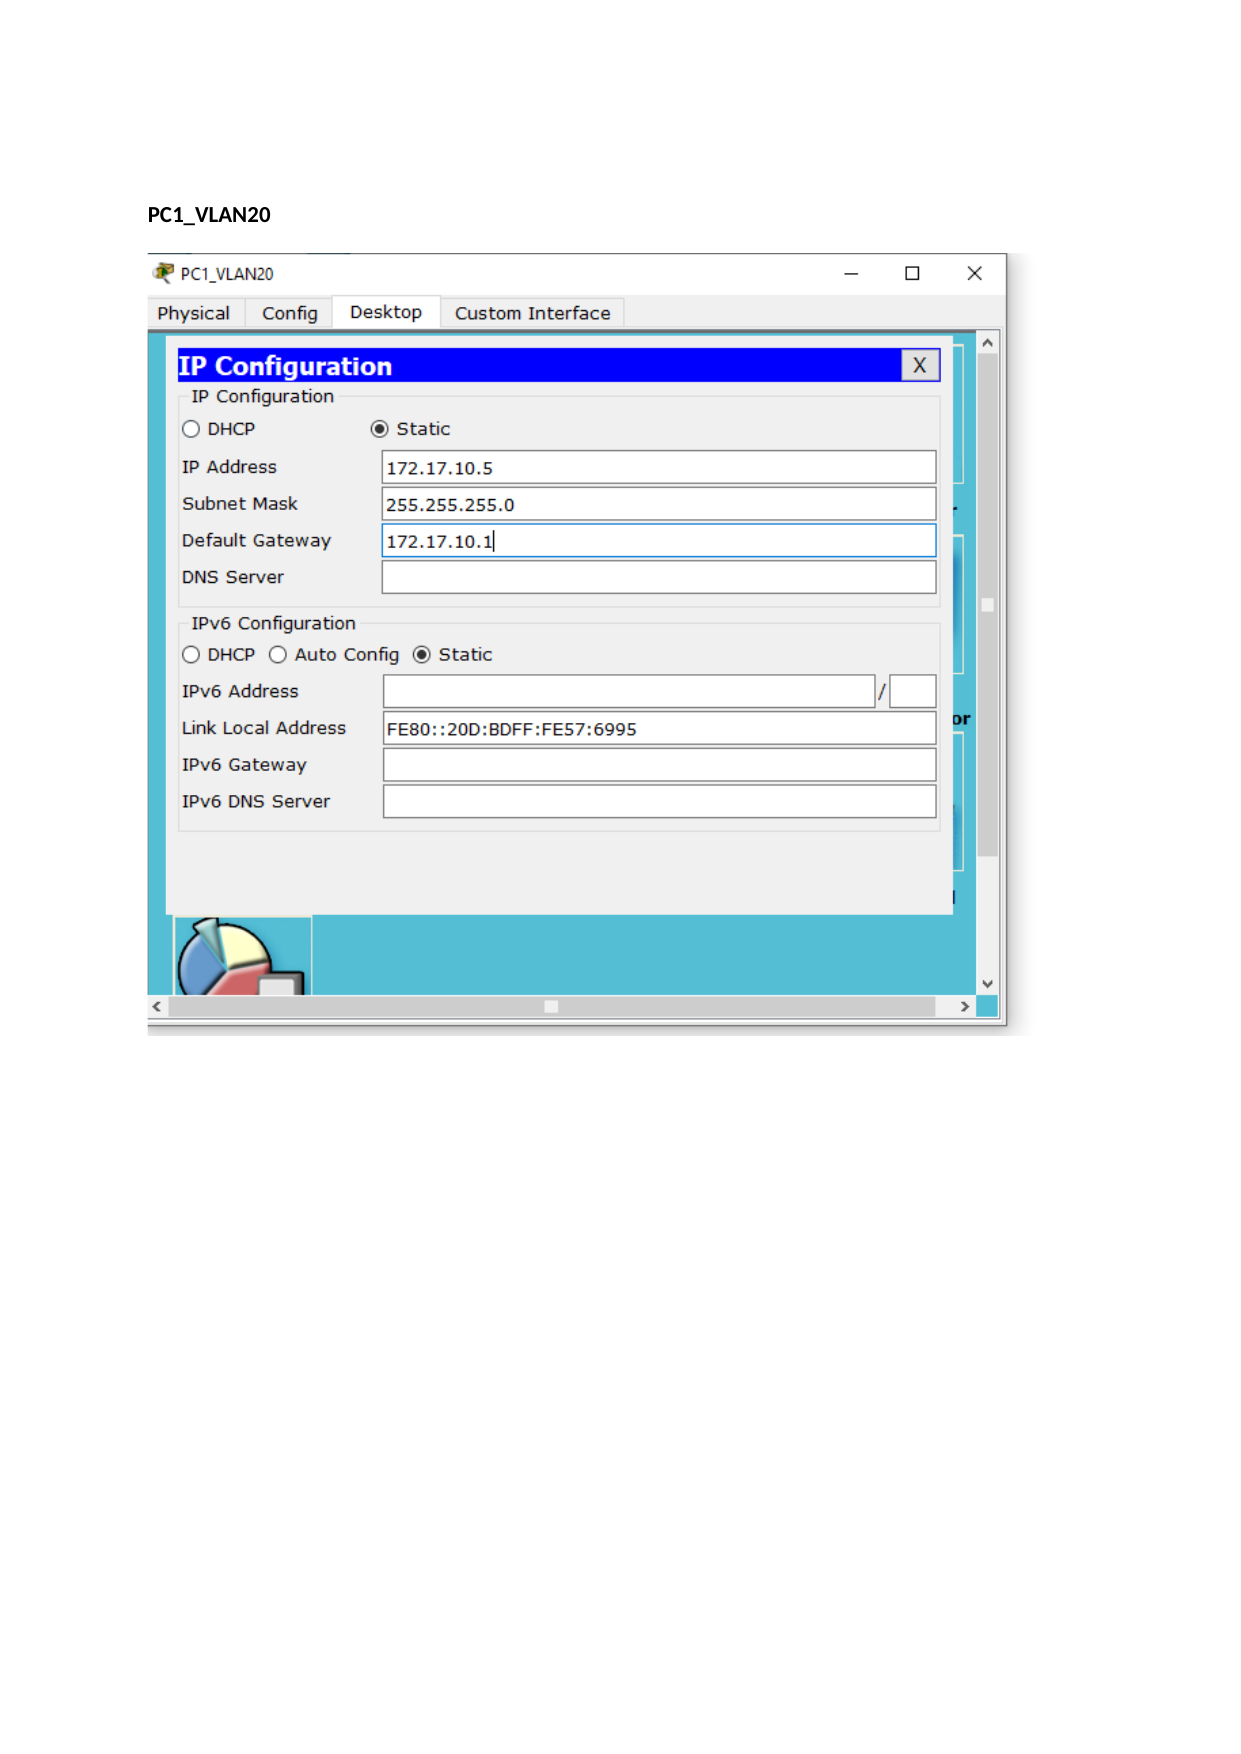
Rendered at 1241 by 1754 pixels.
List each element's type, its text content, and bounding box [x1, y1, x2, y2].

text PC1_VLAN20 [148, 201, 1093, 229]
picture [147, 253, 1093, 1036]
